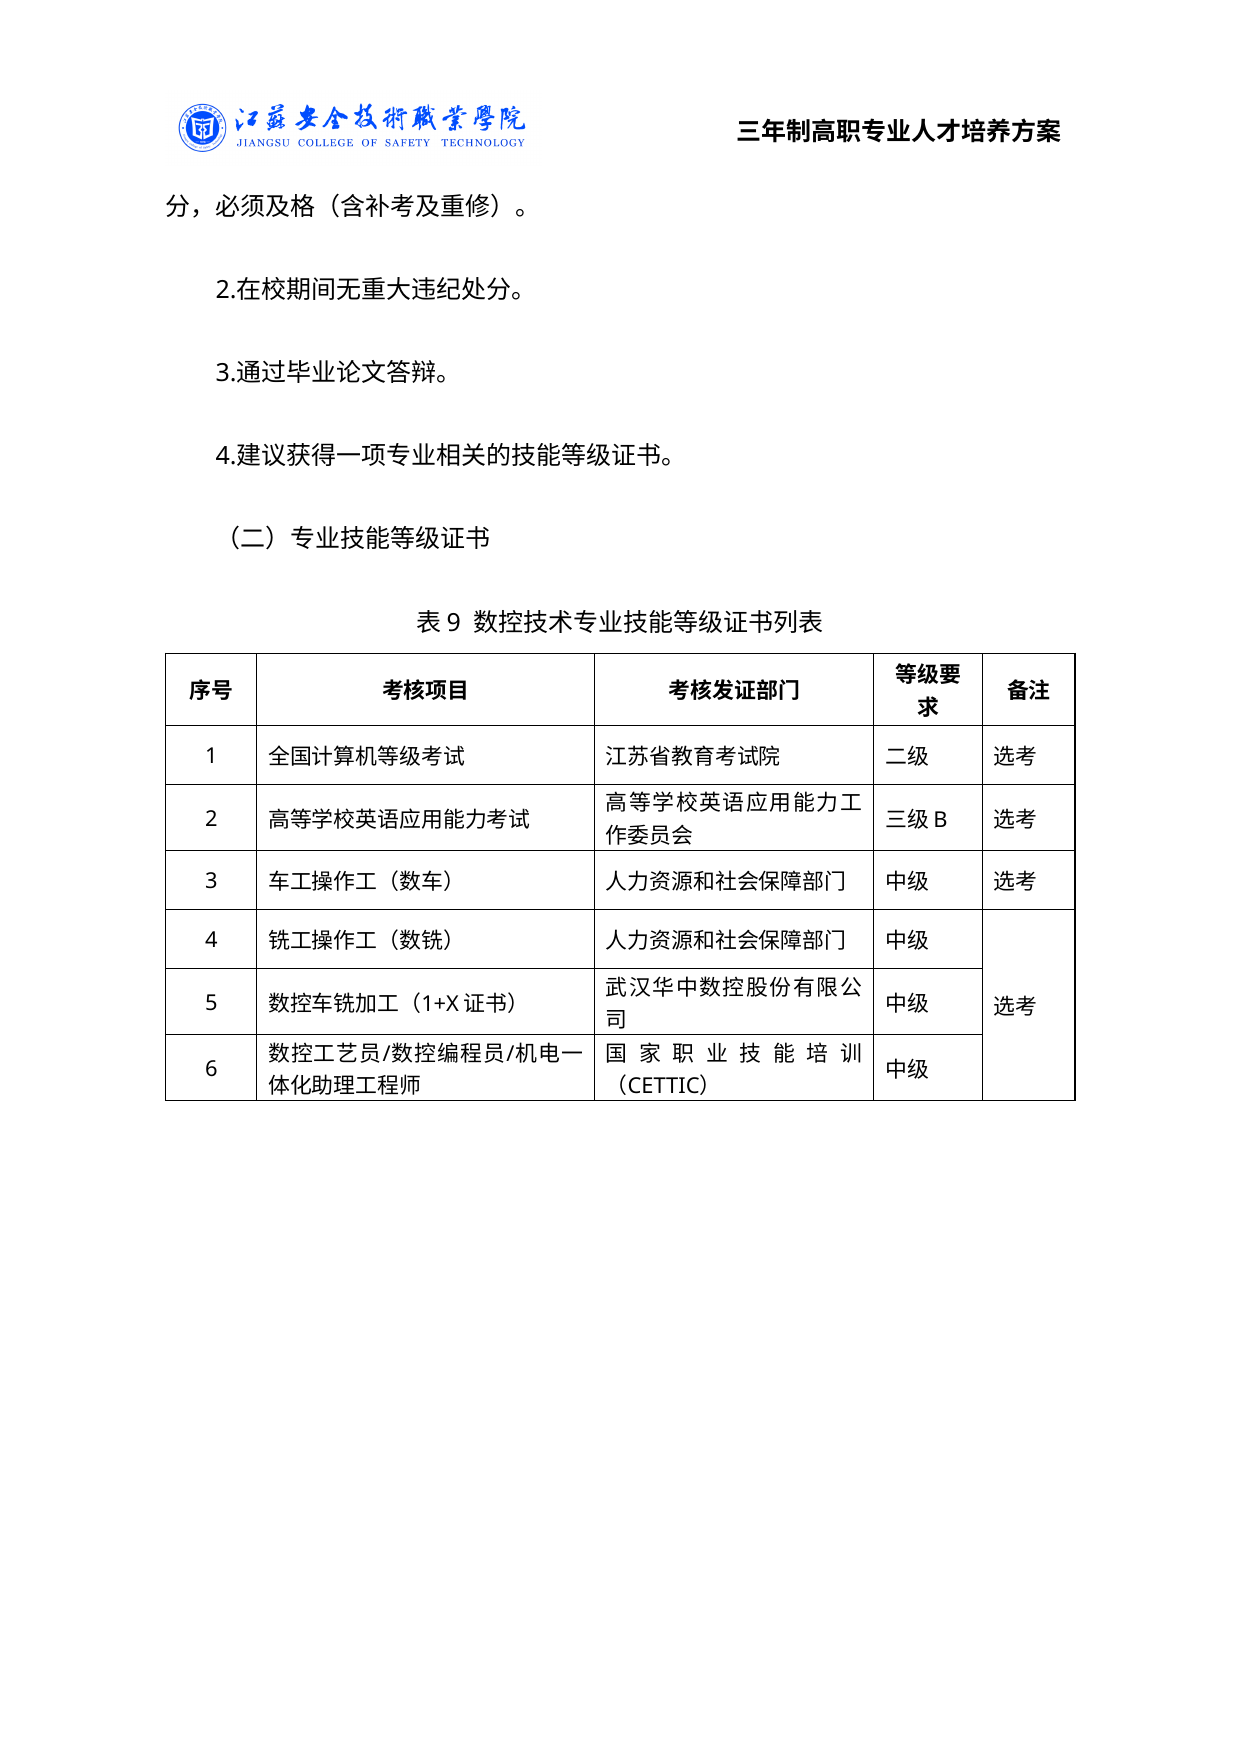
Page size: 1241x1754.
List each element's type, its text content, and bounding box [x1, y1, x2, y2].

table_cell 江苏省教育考试院 [595, 726, 873, 784]
table_cell 2 [166, 785, 256, 850]
table_cell 3 [166, 851, 256, 909]
table_cell 全国计算机等级考试 [257, 726, 594, 784]
picture [165, 90, 543, 166]
table_cell 选考 [983, 851, 1074, 909]
table_cell 武汉华中数控股份有限公司 [595, 969, 873, 1034]
table_header 序号 [166, 654, 256, 725]
table_cell 高等学校英语应用能力工作委员会 [595, 785, 873, 850]
table_cell 1 [166, 726, 256, 784]
table_cell 选考 [983, 726, 1074, 784]
text 1.学生通过规定年限学习，必须修满专业划定的学分；各科成绩必须大于60分，必须及格（含补考及重修）。 [165, 172, 1075, 237]
table_cell 数控工艺员/数控编程员/机电一体化助理工程师 [257, 1035, 594, 1100]
table_cell 二级 [874, 726, 982, 784]
table_cell 中级 [874, 910, 982, 968]
text 表9 数控技术专业技能等级证书列表 [165, 588, 1075, 653]
text （二）专业技能等级证书 [165, 504, 1075, 569]
table_cell 人力资源和社会保障部门 [595, 910, 873, 968]
table_cell 4 [166, 910, 256, 968]
table_cell 车工操作工（数车） [257, 851, 594, 909]
table_cell 6 [166, 1035, 256, 1100]
table_header 考核发证部门 [595, 654, 873, 725]
table_cell 国家职业技能培训（CETTIC） [595, 1035, 873, 1100]
table_cell 中级 [874, 1035, 982, 1100]
table_cell 高等学校英语应用能力考试 [257, 785, 594, 850]
text 4.建议获得一项专业相关的技能等级证书。 [165, 421, 1075, 486]
table_header 备注 [983, 654, 1074, 725]
table_cell 5 [166, 969, 256, 1034]
table_header 等级要求 [874, 654, 982, 725]
table_cell 选考 [983, 785, 1074, 850]
table_cell 中级 [874, 851, 982, 909]
table_cell 数控车铣加工（1+X证书） [257, 969, 594, 1034]
table_cell 中级 [874, 969, 982, 1034]
table_cell 选考 [983, 910, 1074, 1100]
table_cell 人力资源和社会保障部门 [595, 851, 873, 909]
text 2.在校期间无重大违纪处分。 [165, 255, 1075, 320]
table_cell 三级B [874, 785, 982, 850]
text 3.通过毕业论文答辩。 [165, 338, 1075, 403]
table_cell 铣工操作工（数铣） [257, 910, 594, 968]
table_header 考核项目 [257, 654, 594, 725]
